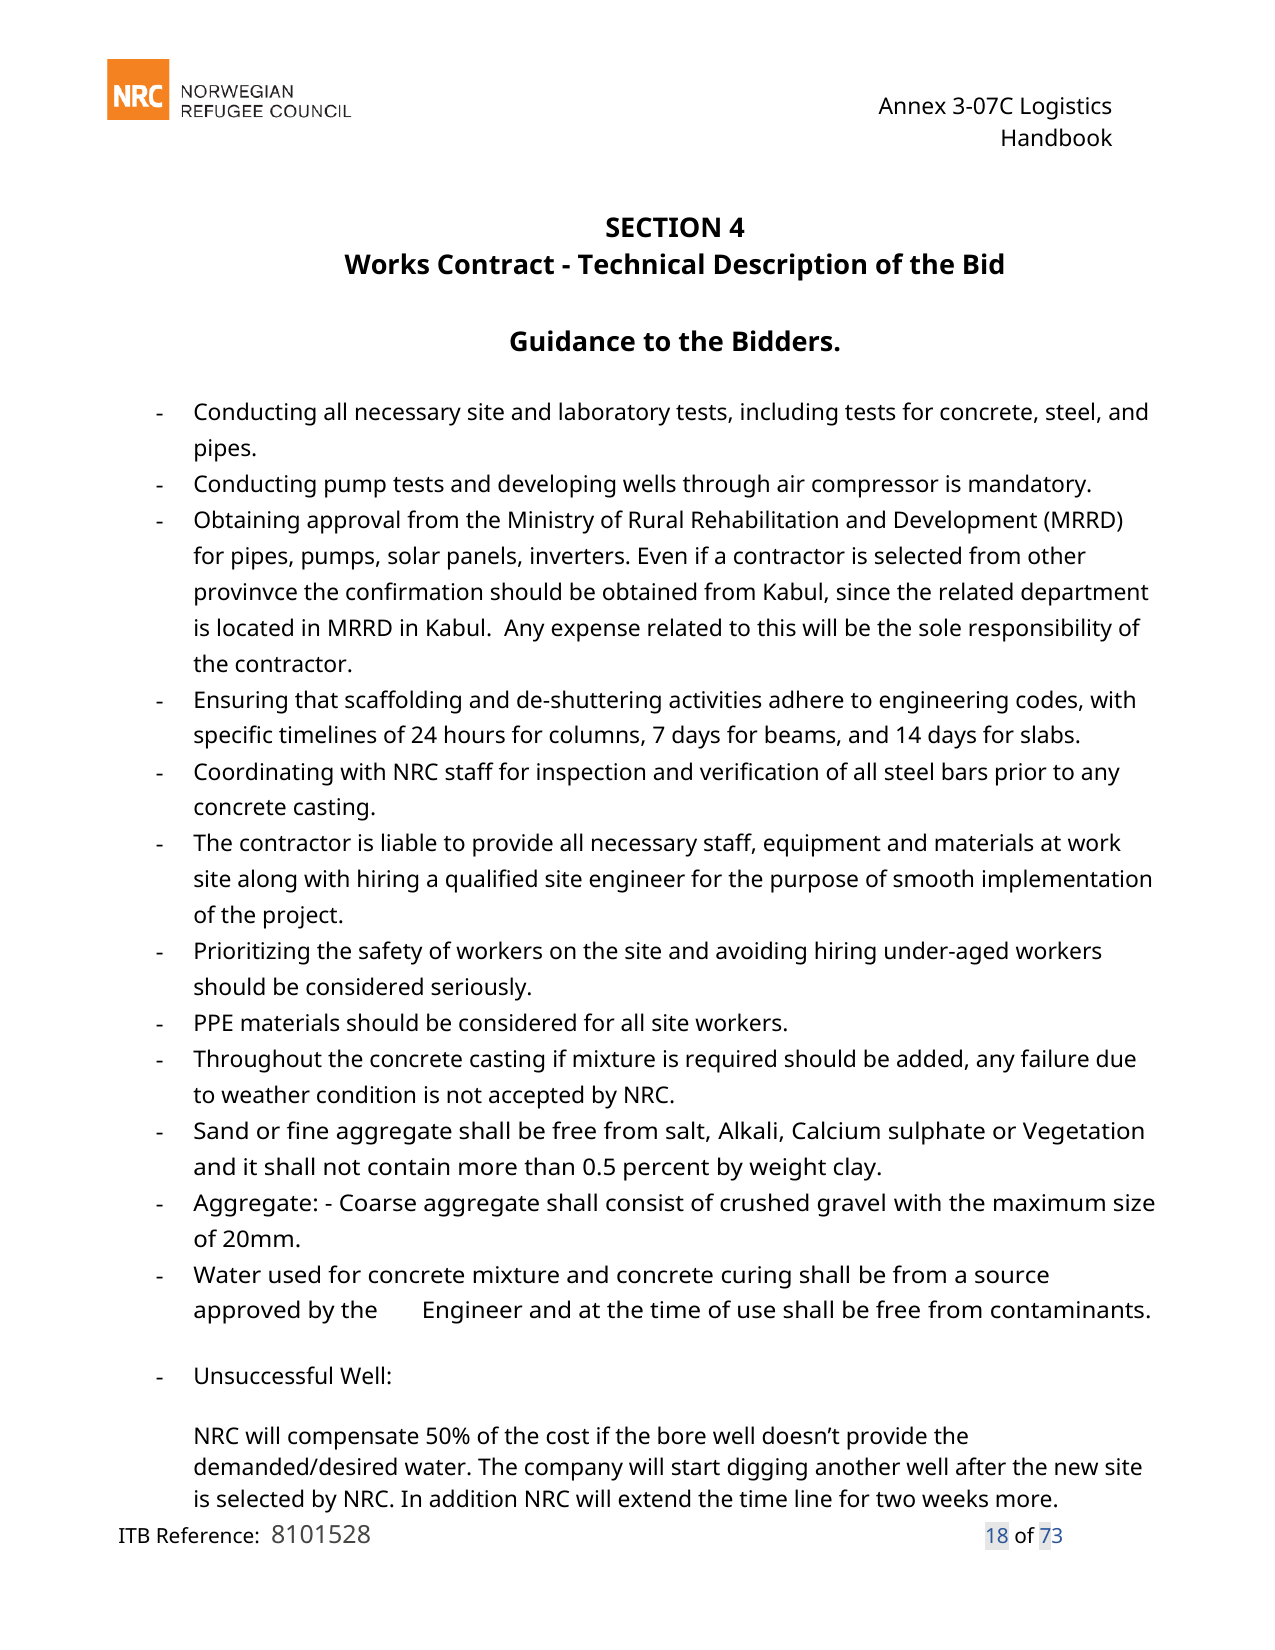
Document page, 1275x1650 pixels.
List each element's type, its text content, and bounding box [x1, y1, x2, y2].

list NRC will compensate 50% of the cost if the bore well doesn’t provide the demanded/desired water. The company will start digging another well after the new site is selected by NRC. In addition NRC will extend the time line for two weeks more. [193, 1420, 1157, 1514]
list Aggregate: - Coarse aggregate shall consist of crushed gravel with the maximum size of 20mm. [156, 1187, 1157, 1254]
list Conducting pump tests and developing wells through air compressor is mandatory. [156, 468, 1157, 499]
list Ensuring that scaffolding and de-shuttering activities adhere to engineering codes, with specific timelines of 24 hours for columns, 7 days for beams, and 14 days for slabs. [156, 683, 1157, 751]
list Water used for concrete mixture and concrete curing shall be from a source approved by the Engineer and at the time of use shall be free from contaminants. [156, 1258, 1157, 1326]
list PPE materials should be considered for all site workers. [156, 1007, 1157, 1038]
list Throughout the concrete casting if mixture is required should be added, any failure due to weather condition is not accepted by NRC. [156, 1043, 1157, 1110]
list Obtaining approval from the Ministry of Rural Rehabilitation and Development (MRRD) for pipes, pumps, solar panels, inverters. Even if a contractor is selected from other provinvce the confirmation should be obtained from Kabul, since the related department is located in MRRD in Kabul. Any expense related to this will be the sole responsibility of the contractor. [156, 504, 1157, 679]
list Coordinating with NRC staff for inspection and verification of all steel bars prior to any concrete casting. [156, 755, 1157, 823]
picture [106, 59, 352, 120]
list Conducting all necessary site and laboratory tests, including tests for concrete, steel, and pipes. [156, 396, 1157, 463]
text Guidance to the Bidders. [193, 322, 1157, 359]
list Sand or fine aggregate shall be free from salt, Alkali, Calcium sulphate or Vegetation and it shall not contain more than 0.5 percent by weight clay. [156, 1115, 1157, 1182]
text Works Contract - Technical Description of the Bid [193, 246, 1157, 283]
list Unsuccessful Well: [156, 1359, 1157, 1391]
text SECTION 4 [193, 209, 1157, 246]
list The contractor is liable to provide all necessary staff, equipment and materials at work site along with hiring a qualified site engineer for the purpose of smooth implementation of the project. [156, 827, 1157, 930]
list Prioritizing the safety of workers on the site and avoiding hiring under-aged workers should be considered seriously. [156, 935, 1157, 1002]
